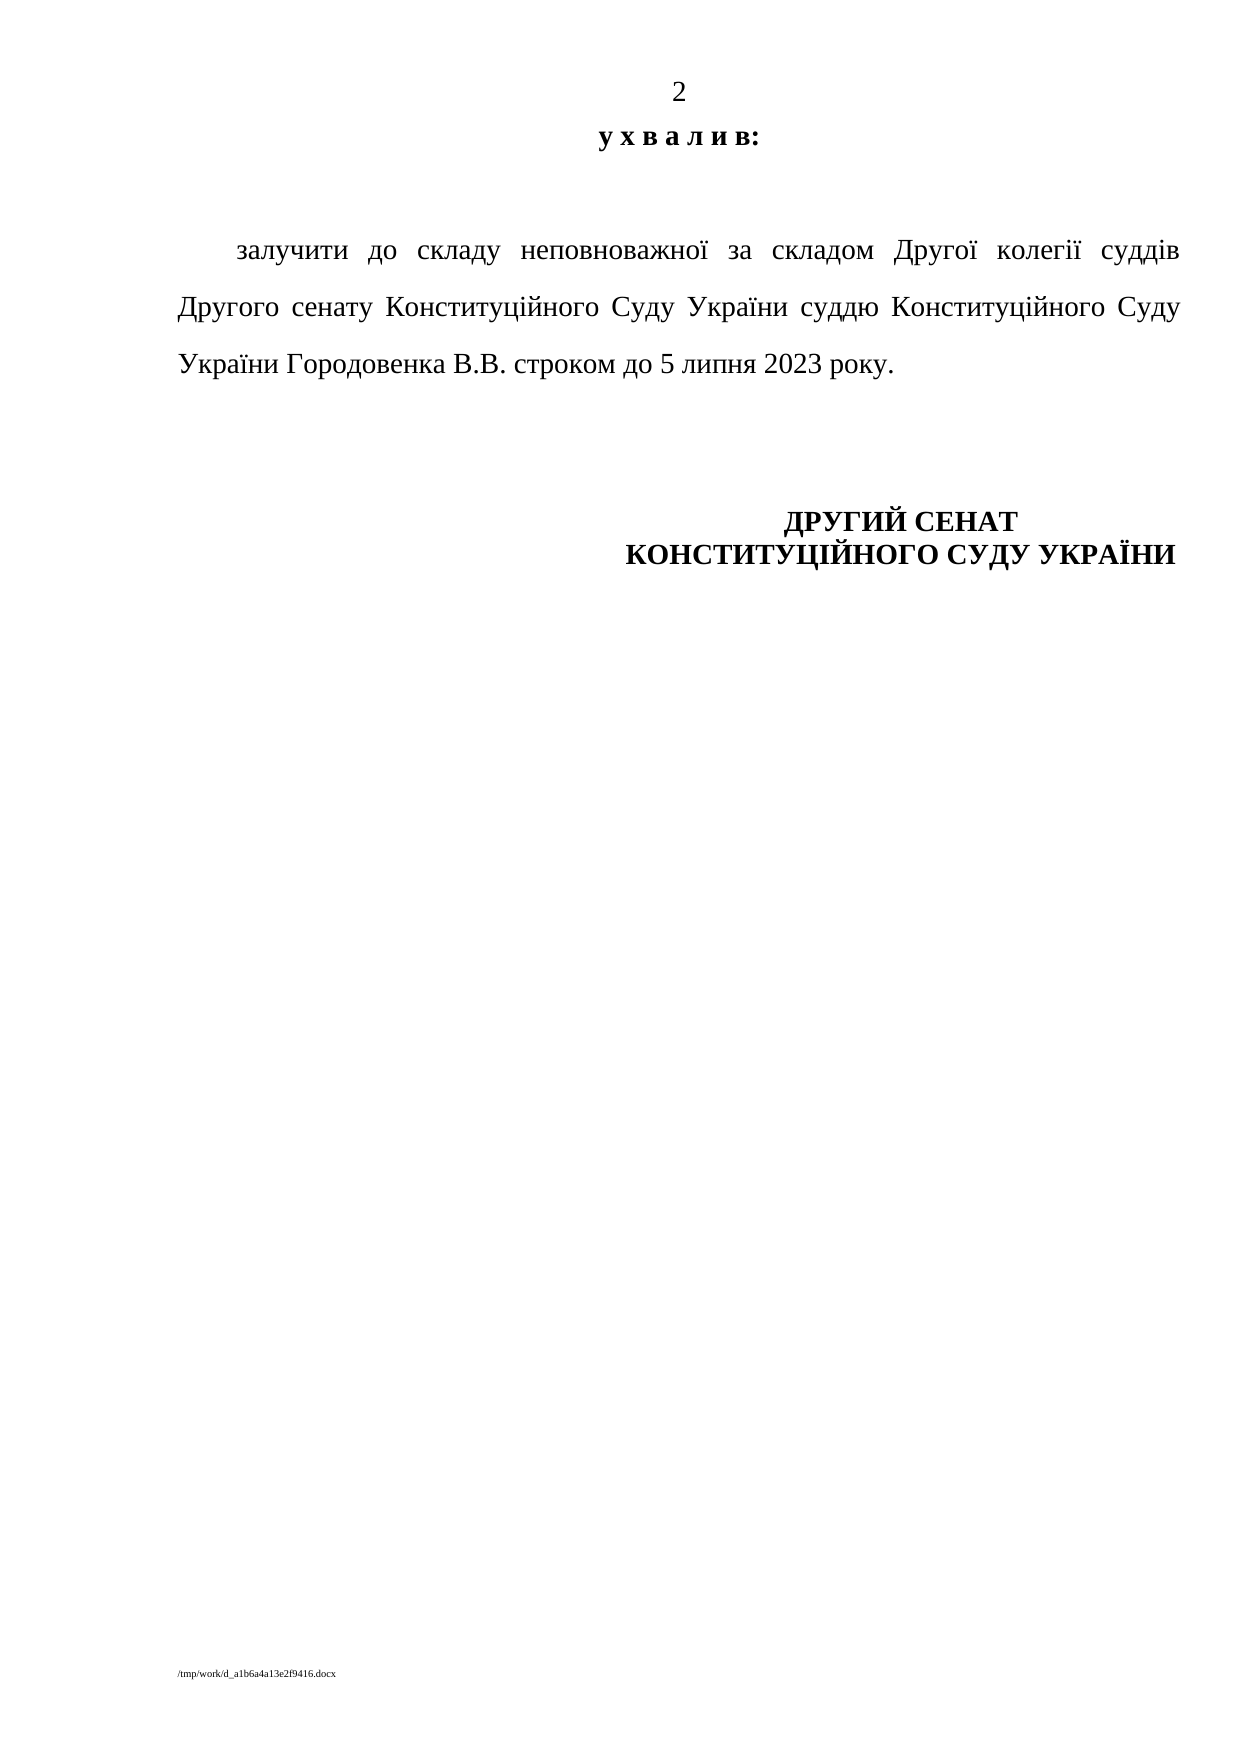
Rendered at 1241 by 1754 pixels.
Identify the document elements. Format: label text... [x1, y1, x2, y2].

text Другий сенат [620, 504, 1181, 537]
text у х в а л и в: [177, 118, 1181, 152]
text Конституційного Суду України [620, 537, 1181, 571]
text залучити до складу неповноважної за складом Другої колегії суддів Другого сенату Конституційного Суду України суддю Конституційного Суду України Городовенка В.В. строком до 5 липня 2023 року. [177, 232, 1181, 379]
